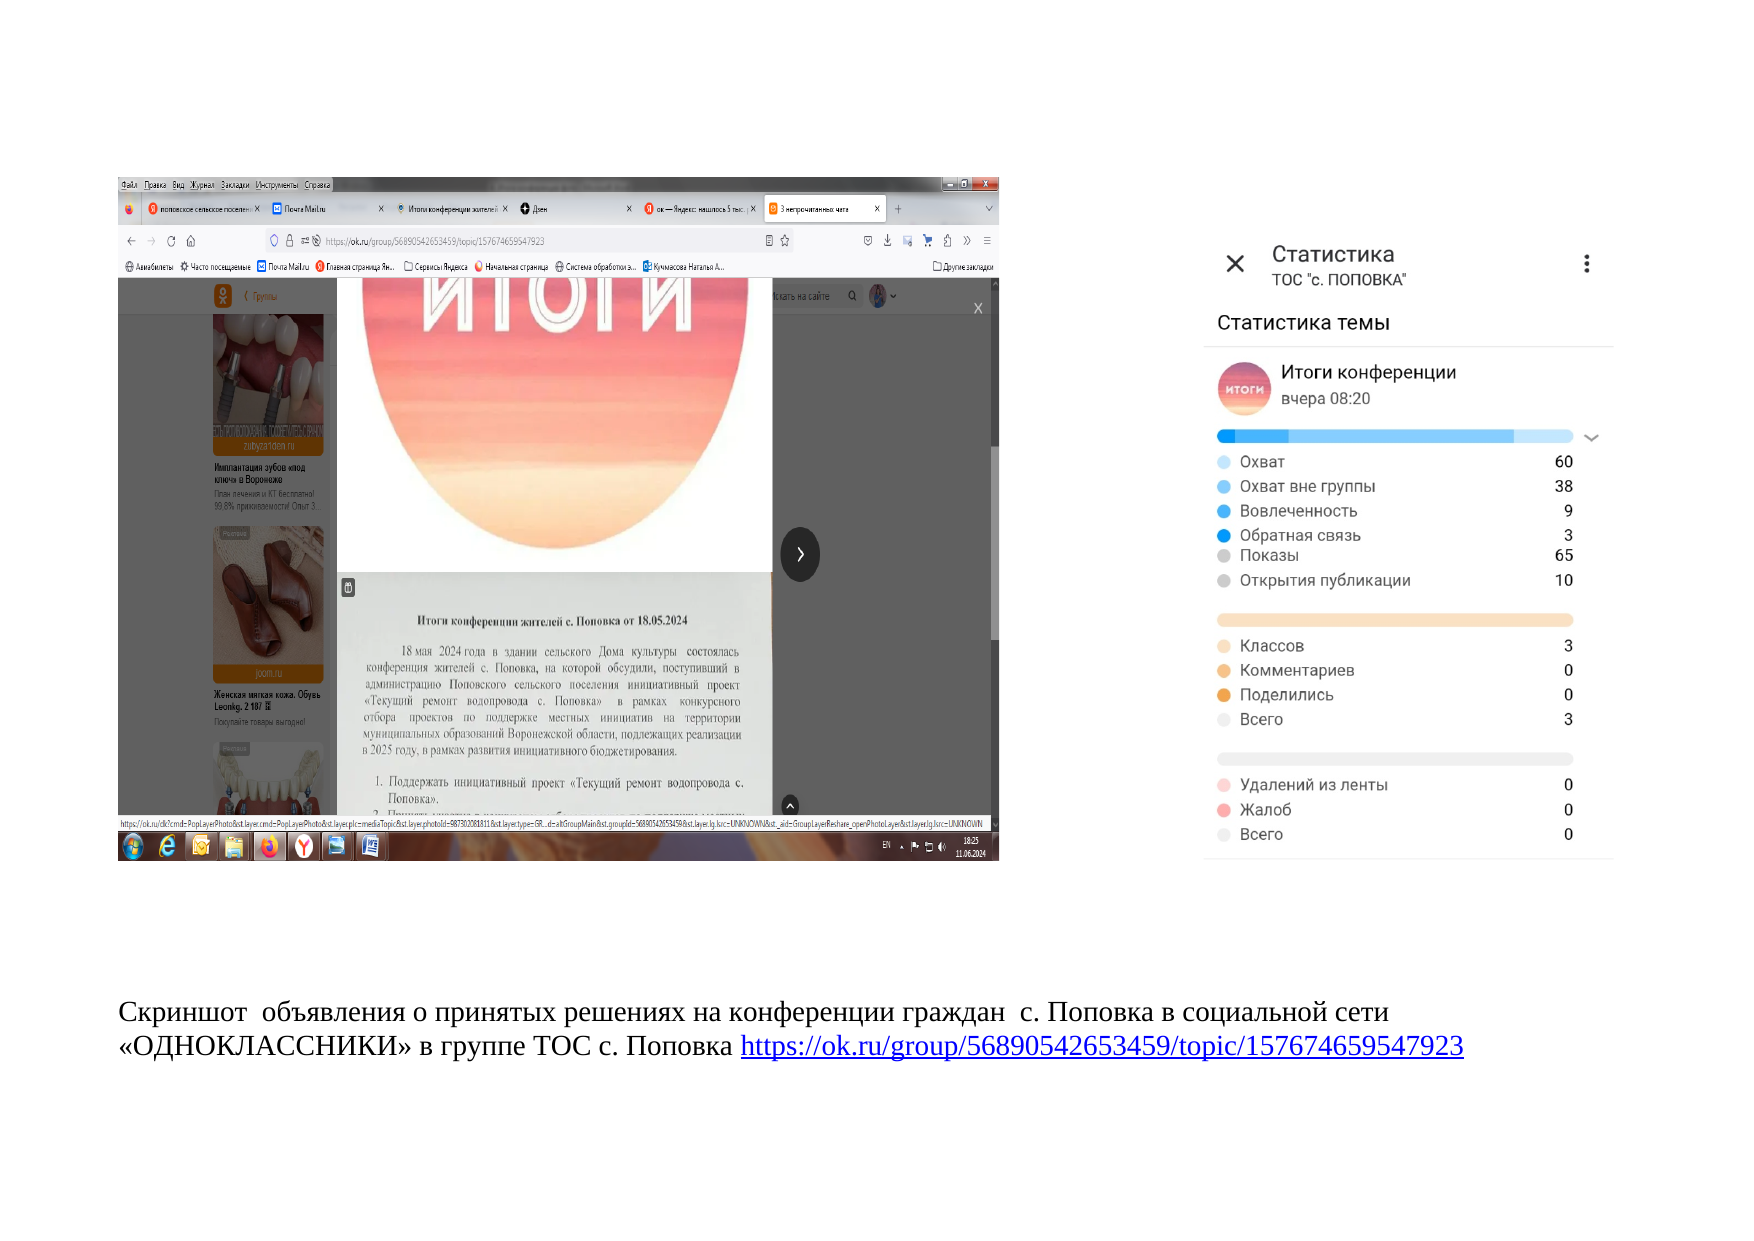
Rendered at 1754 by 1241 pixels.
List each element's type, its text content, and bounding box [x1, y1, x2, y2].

picture [1203, 228, 1614, 861]
picture [118, 177, 1000, 861]
text Скриншот объявления о принятых решениях на конференции граждан с. Поповка в социальной сети «ОДНОКЛАССНИКИ» в группе ТОС с. Поповка https://ok.ru/group/56890542653459/topic/157674659547923 [118, 994, 1636, 1062]
